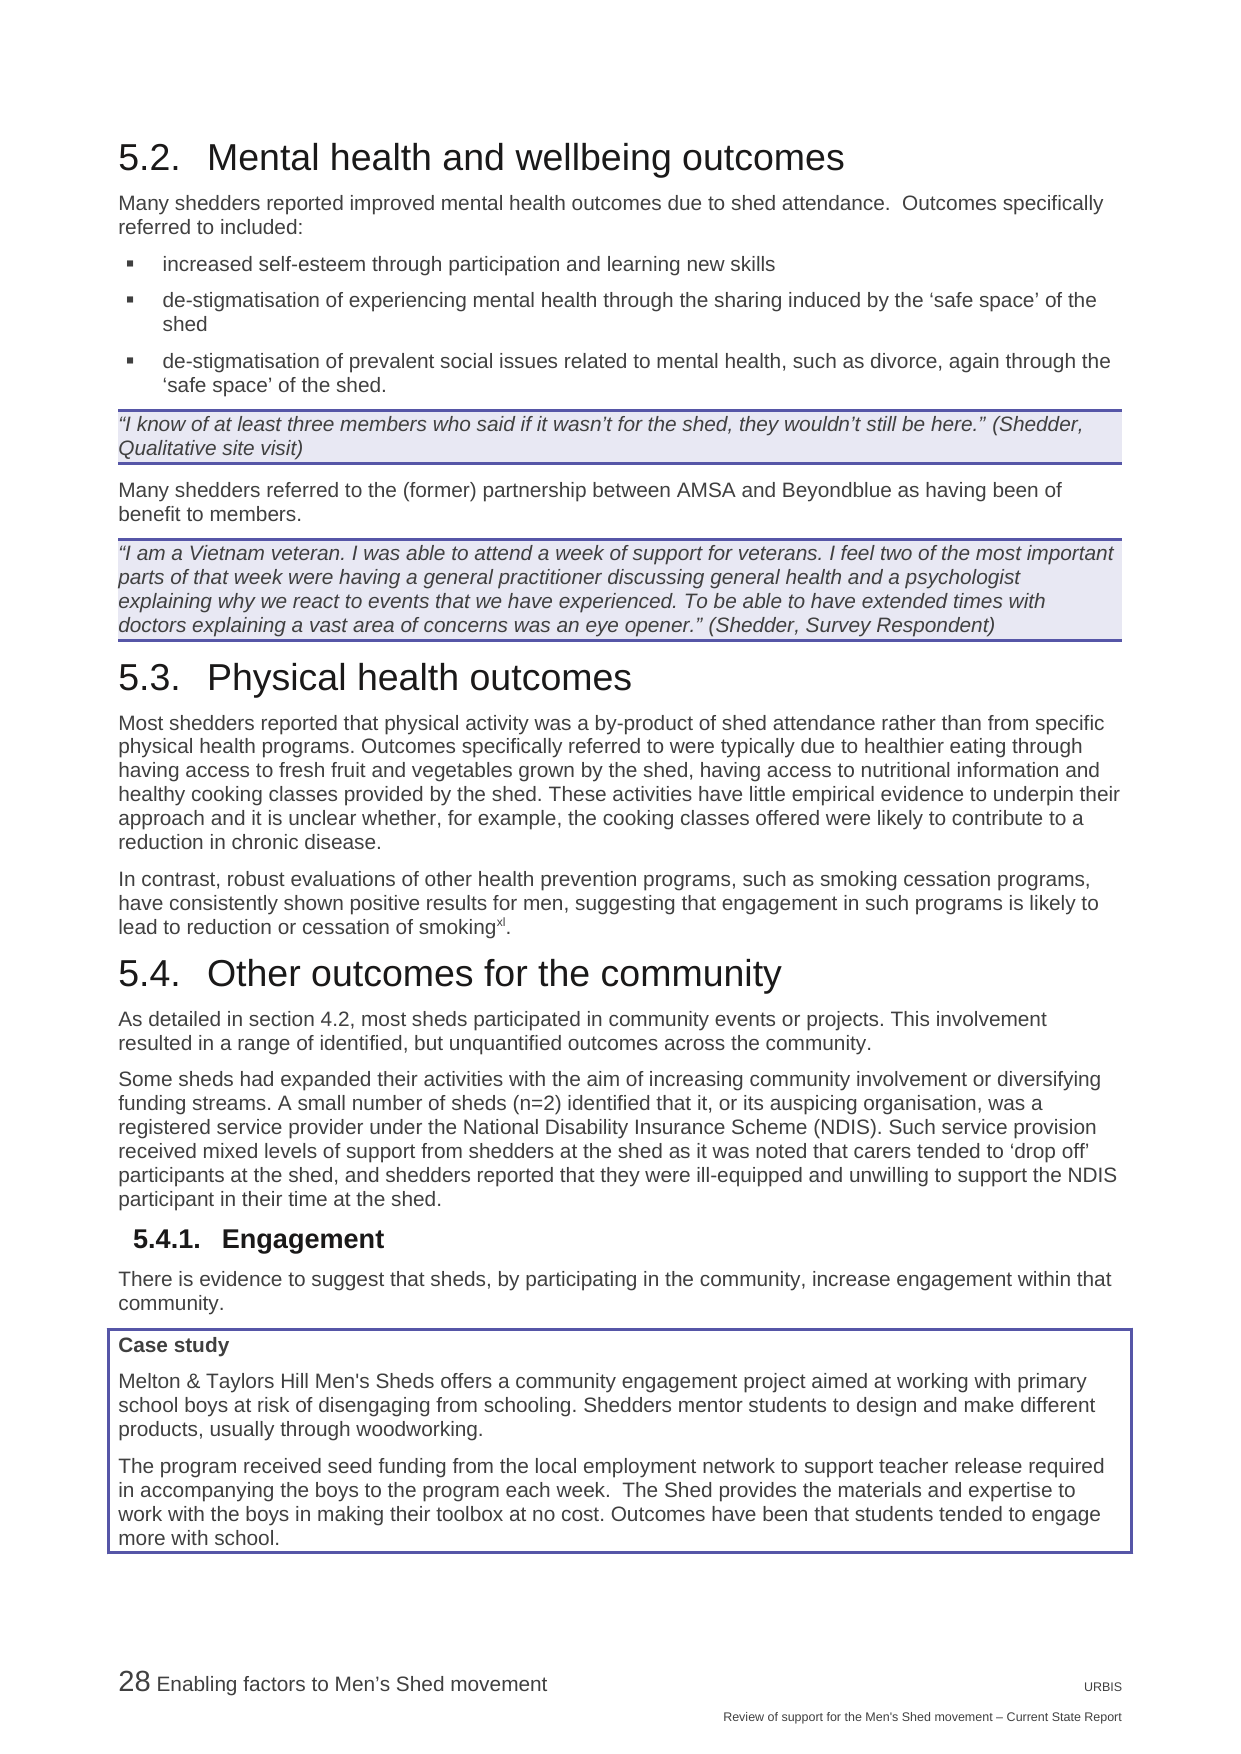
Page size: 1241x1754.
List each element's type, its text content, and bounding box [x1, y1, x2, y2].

text “I know of at least three members who said if it wasn’t for the shed, they wouldn’t still be here.” (Shedder, Qualitative site visit) [118, 412, 1122, 462]
list increased self-esteem through participation and learning new skills [125, 251, 1122, 275]
text As detailed in section 4.2, most sheds participated in community events or projects. This involvement resulted in a range of identified, but unquantified outcomes across the community. [118, 1007, 1122, 1054]
text Melton & Taylors Hill Men's Sheds offers a community engagement project aimed at working with primary school boys at risk of disengaging from schooling. Shedders mentor students to design and make different products, usually through woodworking. [110, 1364, 1130, 1441]
subtitle Engagement [133, 1223, 1122, 1254]
text Most shedders reported that physical activity was a by-product of shed attendance rather than from specific physical health programs. Outcomes specifically referred to were typically due to healthier eating through having access to fresh fruit and vegetables grown by the shed, having access to nutritional information and healthy cooking classes provided by the shed. These activities have little empirical evidence to underpin their approach and it is unclear whether, for example, the cooking classes offered were likely to contribute to a reduction in chronic disease. [118, 710, 1122, 854]
subtitle Other outcomes for the community [118, 951, 1122, 994]
text Many shedders referred to the (former) partnership between AMSA and Beyondblue as having been of benefit to members. [118, 478, 1122, 526]
subtitle Physical health outcomes [118, 655, 1122, 698]
list de-stigmatisation of prevalent social issues related to mental health, such as divorce, again through the ‘safe space’ of the shed. [125, 348, 1122, 396]
text In contrast, robust evaluations of other health prevention programs, such as smoking cessation programs, have consistently shown positive results for men, suggesting that engagement in such programs is likely to lead to reduction or cessation of smoking. [118, 867, 1122, 938]
text Case study [110, 1331, 1130, 1357]
text Many shedders reported improved mental health outcomes due to shed attendance. Outcomes specifically referred to included: [118, 191, 1122, 239]
text There is evidence to suggest that sheds, by participating in the community, increase engagement within that community. [118, 1267, 1122, 1315]
subtitle Mental health and wellbeing outcomes [118, 135, 1122, 178]
text Some sheds had expanded their activities with the aim of increasing community involvement or diversifying funding streams. A small number of sheds (n=2) identified that it, or its auspicing organisation, was a registered service provider under the National Disability Insurance Scheme (NDIS). Such service provision received mixed levels of support from shedders at the shed as it was noted that carers tended to ‘drop off’ participants at the shed, and shedders reported that they were ill-equipped and unwilling to support the NDIS participant in their time at the shed. [118, 1067, 1122, 1211]
list de-stigmatisation of experiencing mental health through the sharing induced by the ‘safe space’ of the shed [125, 288, 1122, 336]
text The program received seed funding from the local employment network to support teacher release required in accompanying the boys to the program each week. The Shed provides the materials and expertise to work with the boys in making their toolbox at no cost. Outcomes have been that students tended to engage more with school. [110, 1448, 1130, 1551]
text “I am a Vietnam veteran. I was able to attend a week of support for veterans. I feel two of the most important parts of that week were having a general practitioner discussing general health and a psychologist explaining why we react to events that we have experienced. To be able to have extended times with doctors explaining a vast area of concerns was an eye opener.” (Shedder, Survey Respondent) [118, 541, 1122, 639]
